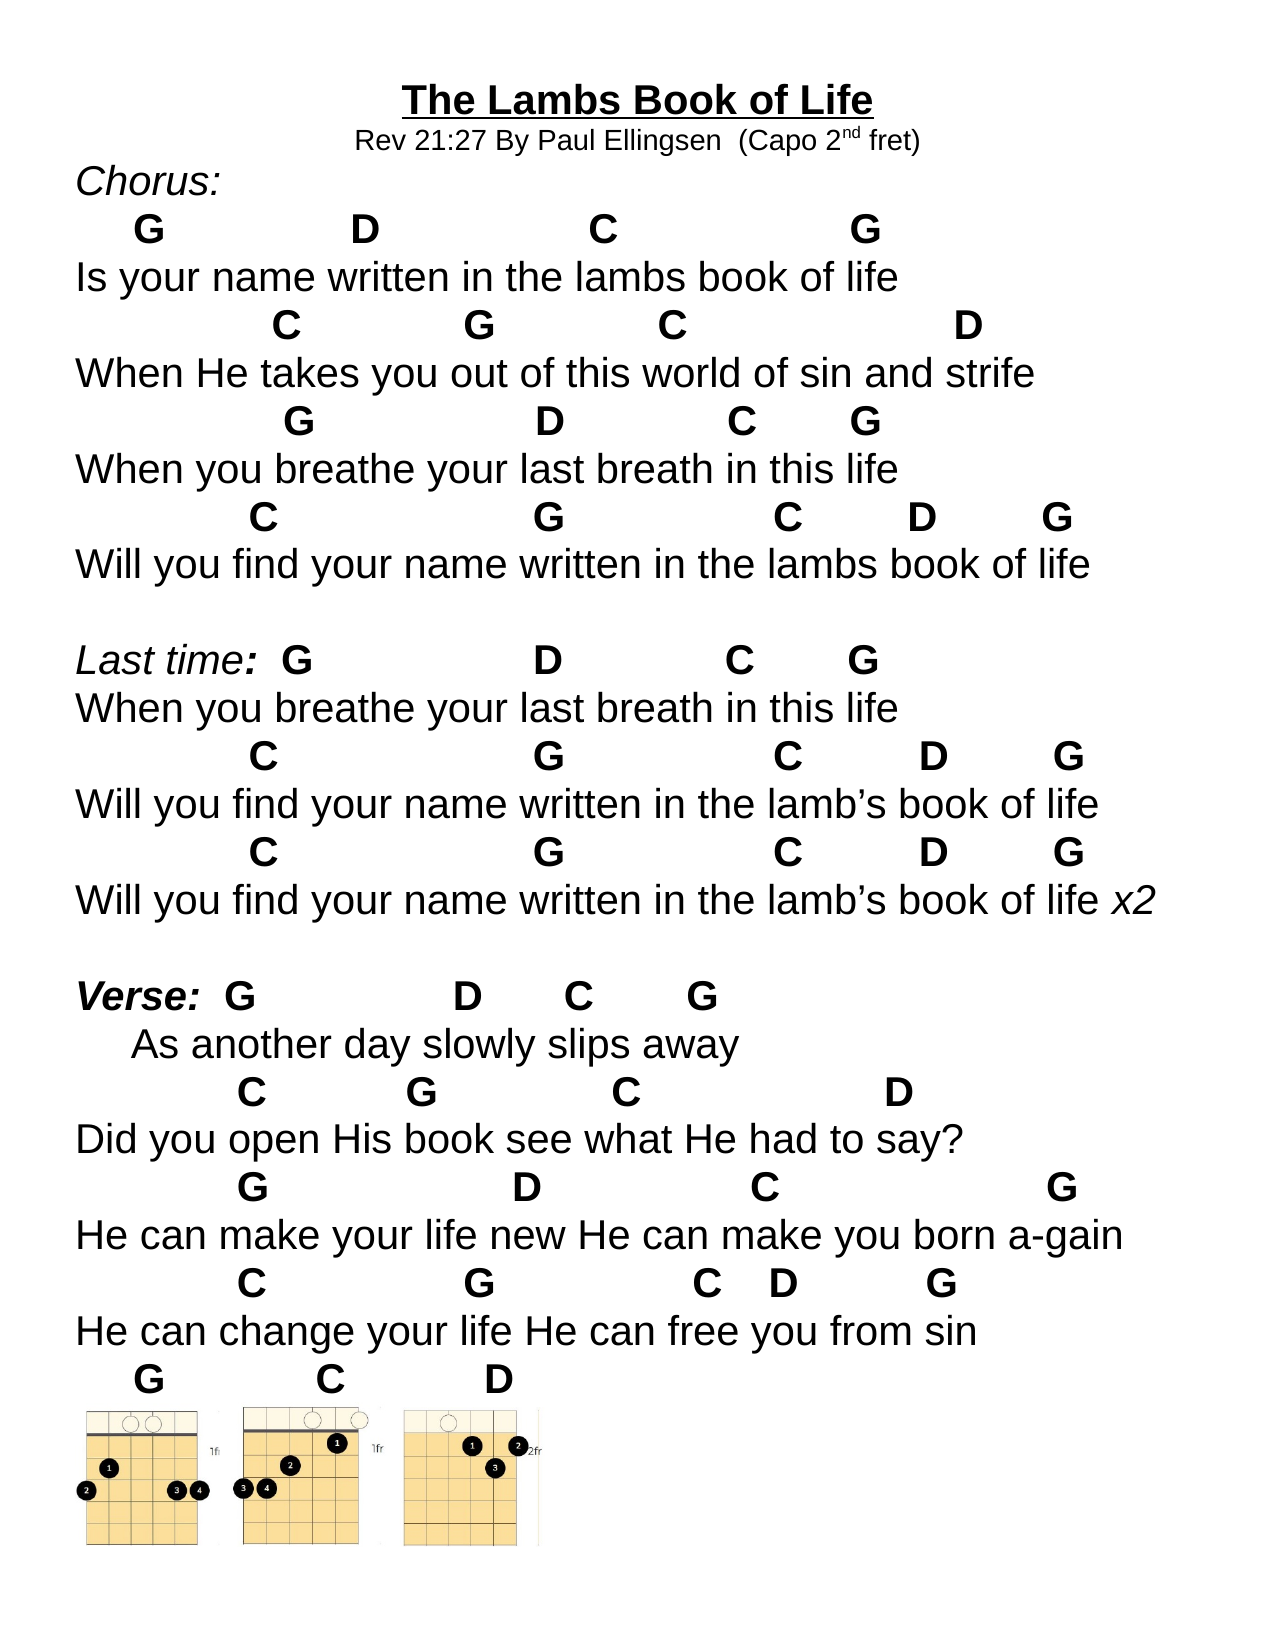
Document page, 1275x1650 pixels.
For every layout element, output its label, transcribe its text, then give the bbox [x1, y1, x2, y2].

text C G C D [75, 1067, 1200, 1115]
text He can change your life He can free you from sin [75, 1306, 1200, 1354]
picture [231, 1402, 389, 1547]
text Will you find your name written in the lambs book of life [75, 540, 1200, 588]
text Chorus: [75, 156, 1200, 204]
text Verse: G D C G [75, 971, 1200, 1019]
text When you breathe your last breath in this life [75, 444, 1200, 492]
text G D C G [75, 1163, 1200, 1211]
text Did you open His book see what He had to say? [75, 1115, 1200, 1163]
text Rev 21:27 By Paul Ellingsen (Capo 2nd fret) [75, 123, 1200, 156]
text C G C D G [75, 492, 1200, 540]
text G D C G [75, 396, 1200, 444]
text When He takes you out of this world of sin and strife [75, 348, 1200, 396]
text G D C G [75, 204, 1200, 252]
text C G C D G [75, 731, 1200, 779]
text C G C D [75, 300, 1200, 348]
picture [75, 1403, 220, 1547]
text Is your name written in the lambs book of life [75, 252, 1200, 300]
picture [399, 1407, 545, 1547]
text Will you find your name written in the lamb’s book of life x2 [75, 875, 1200, 923]
text C G C D G [75, 827, 1200, 875]
text When you breathe your last breath in this life [75, 683, 1200, 731]
text The Lambs Book of Life [75, 75, 1200, 123]
text C G C D G [75, 1258, 1200, 1306]
text Last time: G D C G [75, 636, 1200, 683]
text As another day slowly slips away [75, 1019, 1200, 1067]
text He can make your life new He can make you born a-gain [75, 1211, 1200, 1258]
text Will you find your name written in the lamb’s book of life [75, 779, 1200, 827]
text G C D [75, 1354, 1200, 1402]
